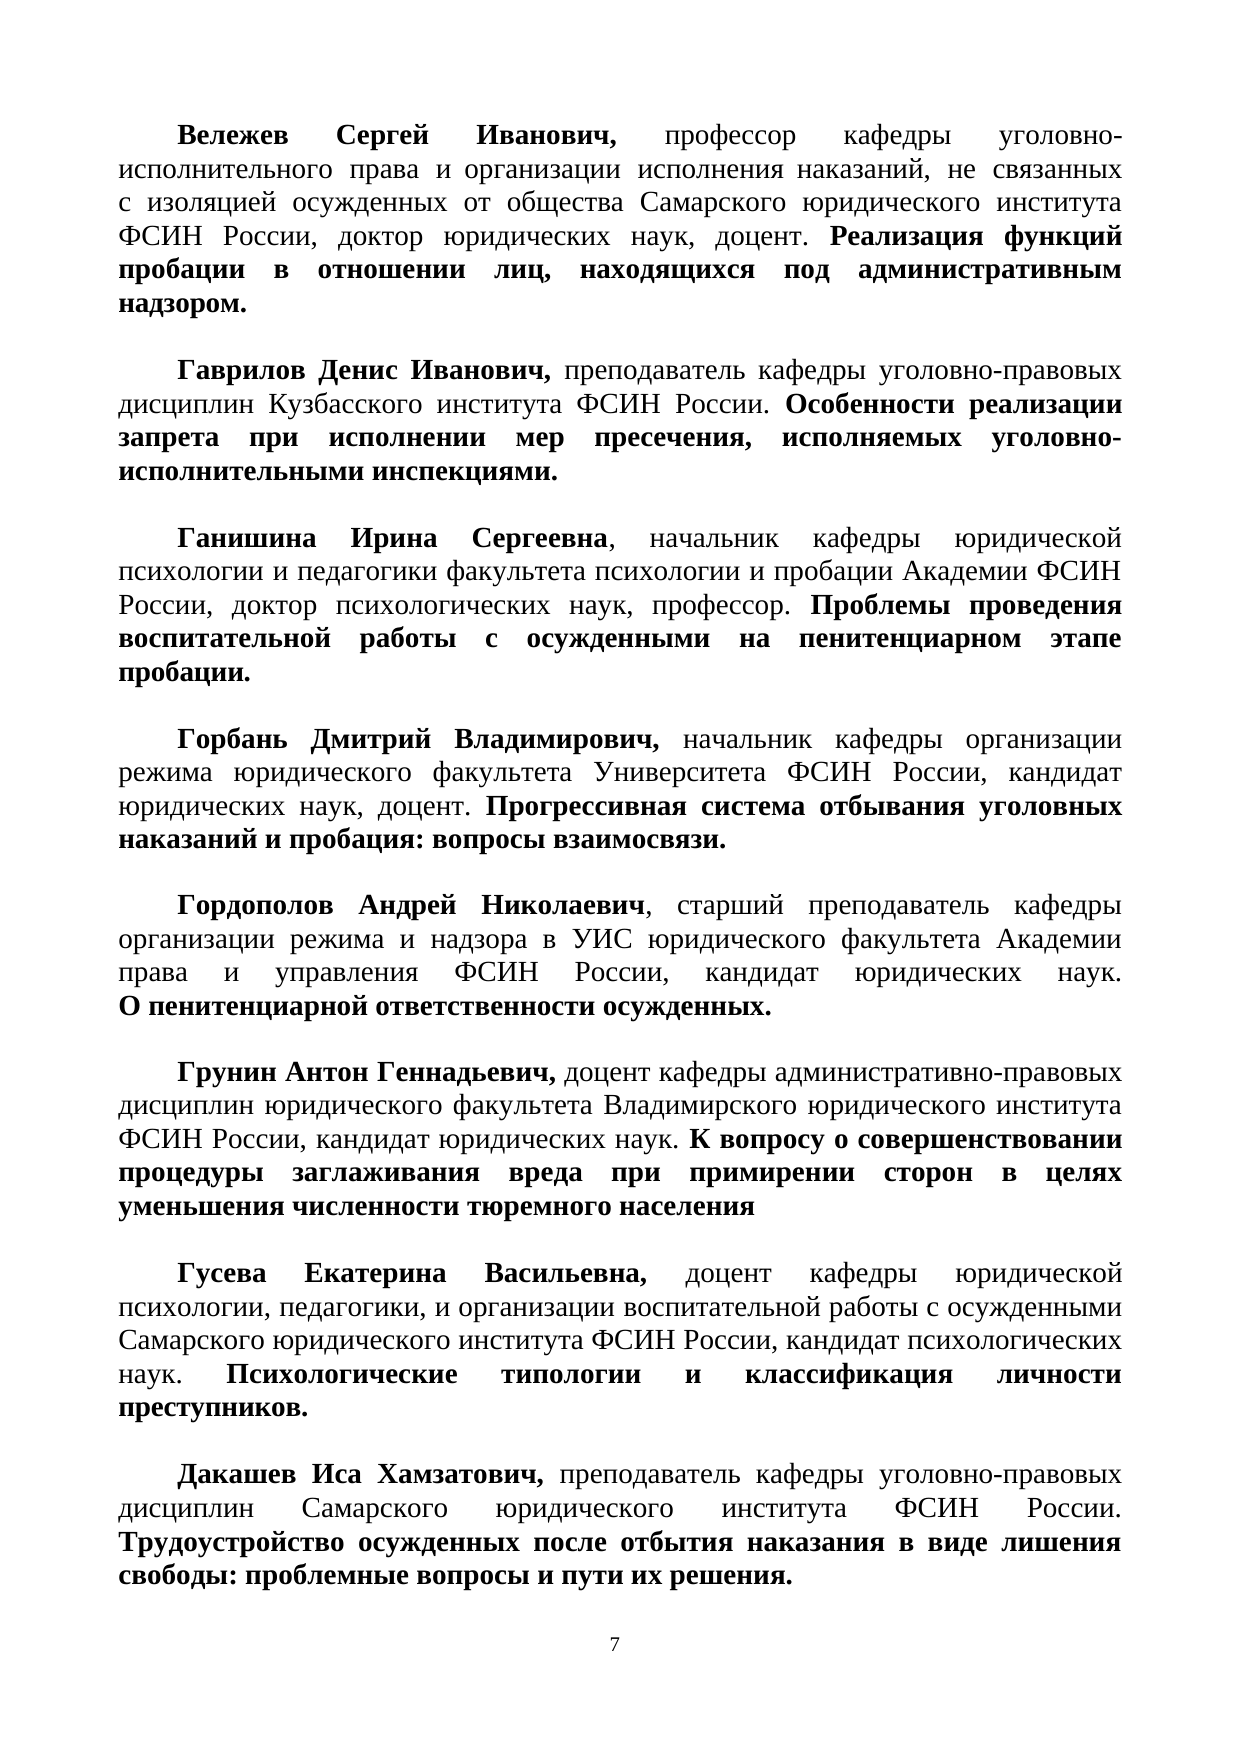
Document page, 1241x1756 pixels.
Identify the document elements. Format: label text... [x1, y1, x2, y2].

text Дакашев Иса Хамзатович, преподаватель кафедры уголовно-правовых дисциплин Самарского юридического института ФСИН России. Трудоустройство осужденных после отбытия наказания в виде лишения свободы: проблемные вопросы и пути их решения. [118, 1457, 1123, 1591]
text Ганишина Ирина Сергеевна, начальник кафедры юридической психологии и педагогики факультета психологии и пробации Академии ФСИН России, доктор психологических наук, профессор. Проблемы проведения воспитательной работы с осужденными на пенитенциарном этапе пробации. [118, 520, 1122, 687]
text Горбань Дмитрий Владимирович, начальник кафедры организации режима юридического факультета Университета ФСИН России, кандидат юридических наук, доцент. Прогрессивная система отбывания уголовных наказаний и пробация: вопросы взаимосвязи. [118, 721, 1123, 855]
text Гусева Екатерина Васильевна, доцент кафедры юридической психологии, педагогики, и организации воспитательной работы с осужденными Самарского юридического института ФСИН России, кандидат психологических наук. Психологические типологии и классификация личности преступников. [118, 1255, 1122, 1423]
text Гаврилов Денис Иванович, преподаватель кафедры уголовно-правовых дисциплин Кузбасского института ФСИН России. Особенности реализации запрета при исполнении мер пресечения, исполняемых уголовно- исполнительными инспекциями. [118, 352, 1122, 486]
text Грунин Антон Геннадьевич, доцент кафедры административно-правовых дисциплин юридического факультета Владимирского юридического института ФСИН России, кандидат юридических наук. К вопросу о совершенствовании процедуры заглаживания вреда при примирении сторон в целях уменьшения численности тюремного населения [118, 1054, 1123, 1222]
text Вележев Сергей Иванович, профессор кафедры уголовно- исполнительного права и организации исполнения наказаний, не связанных с изоляцией осужденных от общества Самарского юридического института ФСИН России, доктор юридических наук, доцент. Реализация функций пробации в отношении лиц, находящихся под административным надзором. [118, 117, 1123, 318]
text Гордополов Андрей Николаевич, старший преподаватель кафедры организации режима и надзора в УИС юридического факультета Академии права и управления ФСИН России, кандидат юридических наук. О пенитенциарной ответственности осужденных. [118, 887, 1122, 1022]
